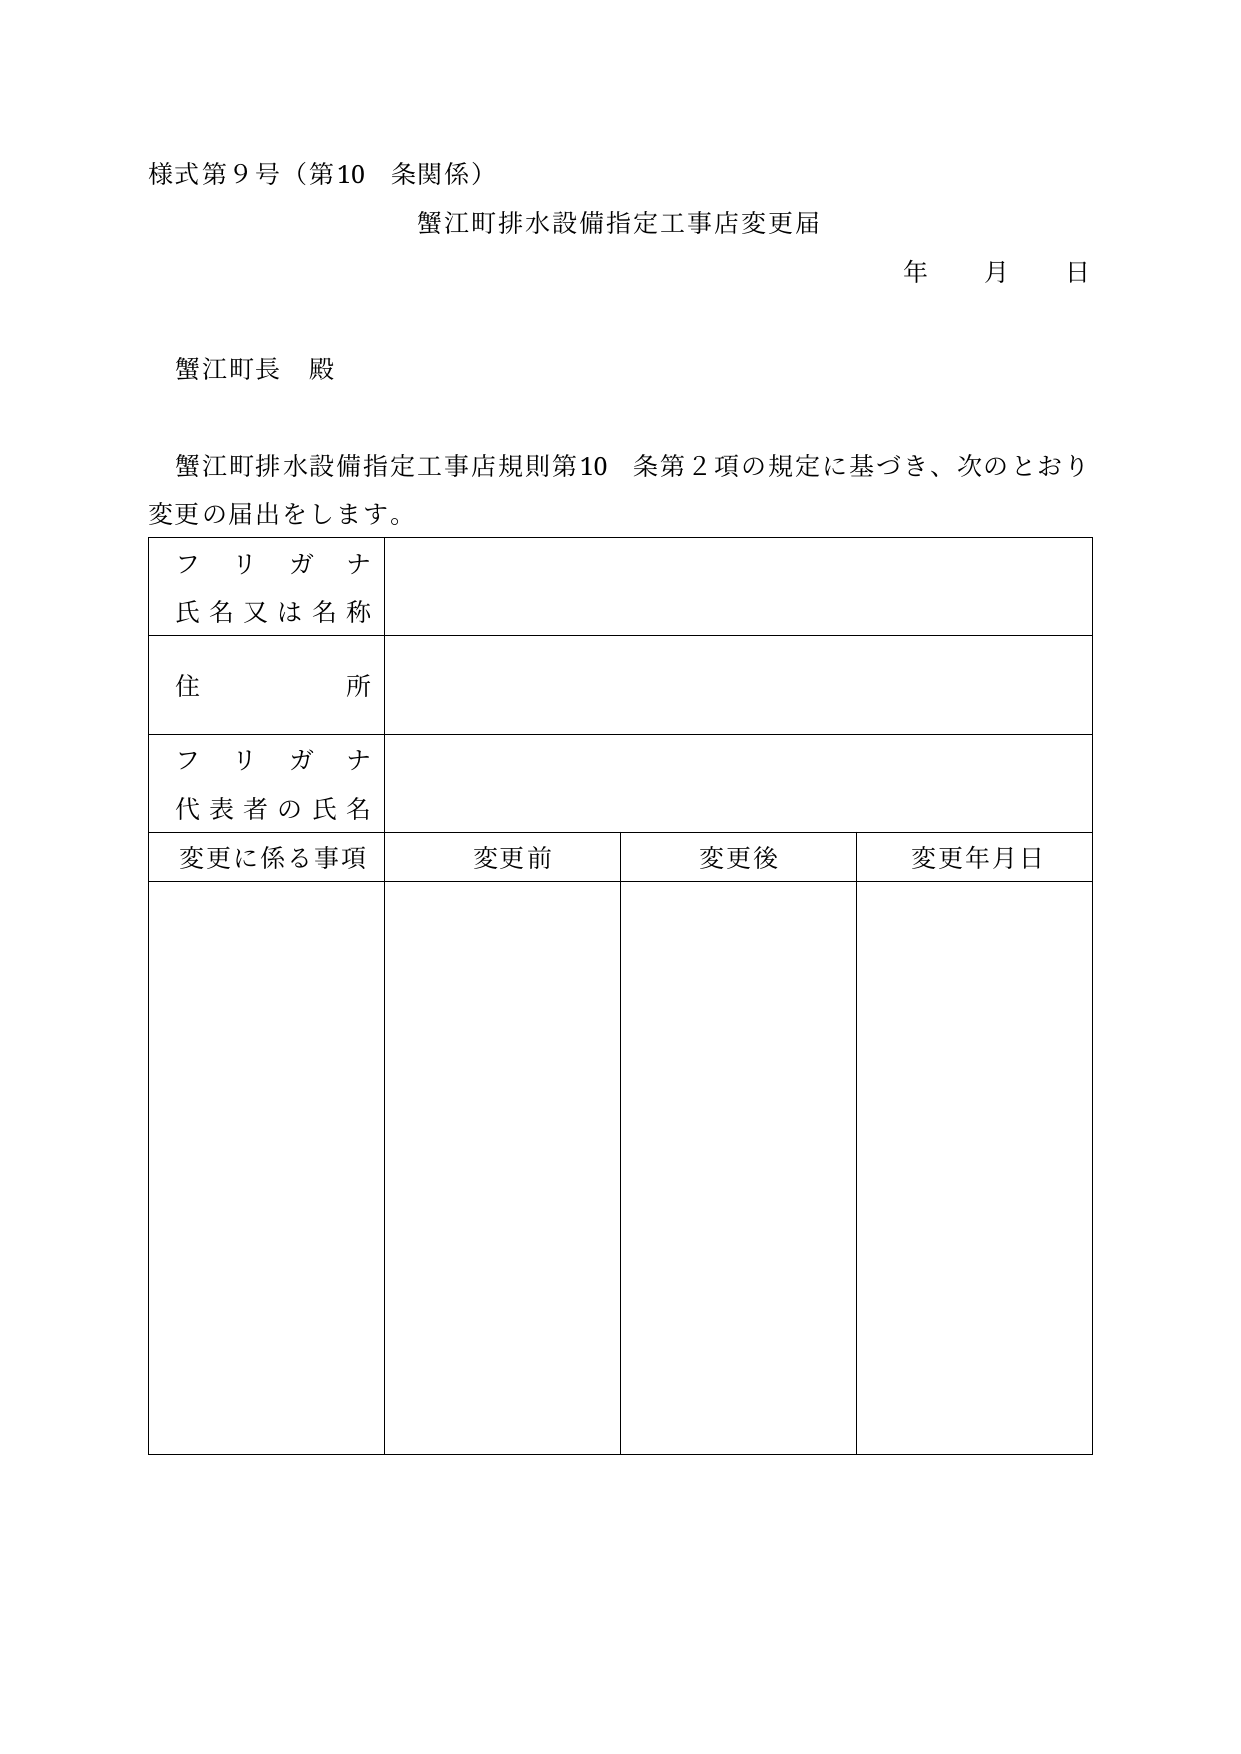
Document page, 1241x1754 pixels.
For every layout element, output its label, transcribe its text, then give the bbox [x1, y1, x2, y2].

table_cell 変更に係る事項 [149, 833, 384, 881]
text 年 月 日 [148, 246, 1092, 294]
table_cell フリガナ 代表者の氏名 [149, 735, 384, 832]
table_header [385, 538, 1092, 635]
table_header フリガナ 氏名又は名称 [149, 538, 384, 635]
table_cell [385, 735, 1092, 832]
table_cell [621, 882, 856, 1454]
table_cell 変更後 [621, 833, 856, 881]
text 様式第９号（第10条関係） [148, 149, 1092, 197]
table_cell 変更前 [385, 833, 620, 881]
table_cell 変更年月日 [857, 833, 1092, 881]
table_cell [857, 882, 1092, 1454]
table_cell 住所 [149, 636, 384, 733]
text 蟹江町長 殿 [148, 343, 1092, 392]
text 蟹江町排水設備指定工事店変更届 [148, 197, 1092, 246]
table_cell [385, 882, 620, 1454]
text 蟹江町排水設備指定工事店規則第10条第２項の規定に基づき、次のとおり変更の届出をします。 [148, 440, 1092, 537]
table_cell [149, 882, 384, 1454]
table_cell [385, 636, 1092, 733]
